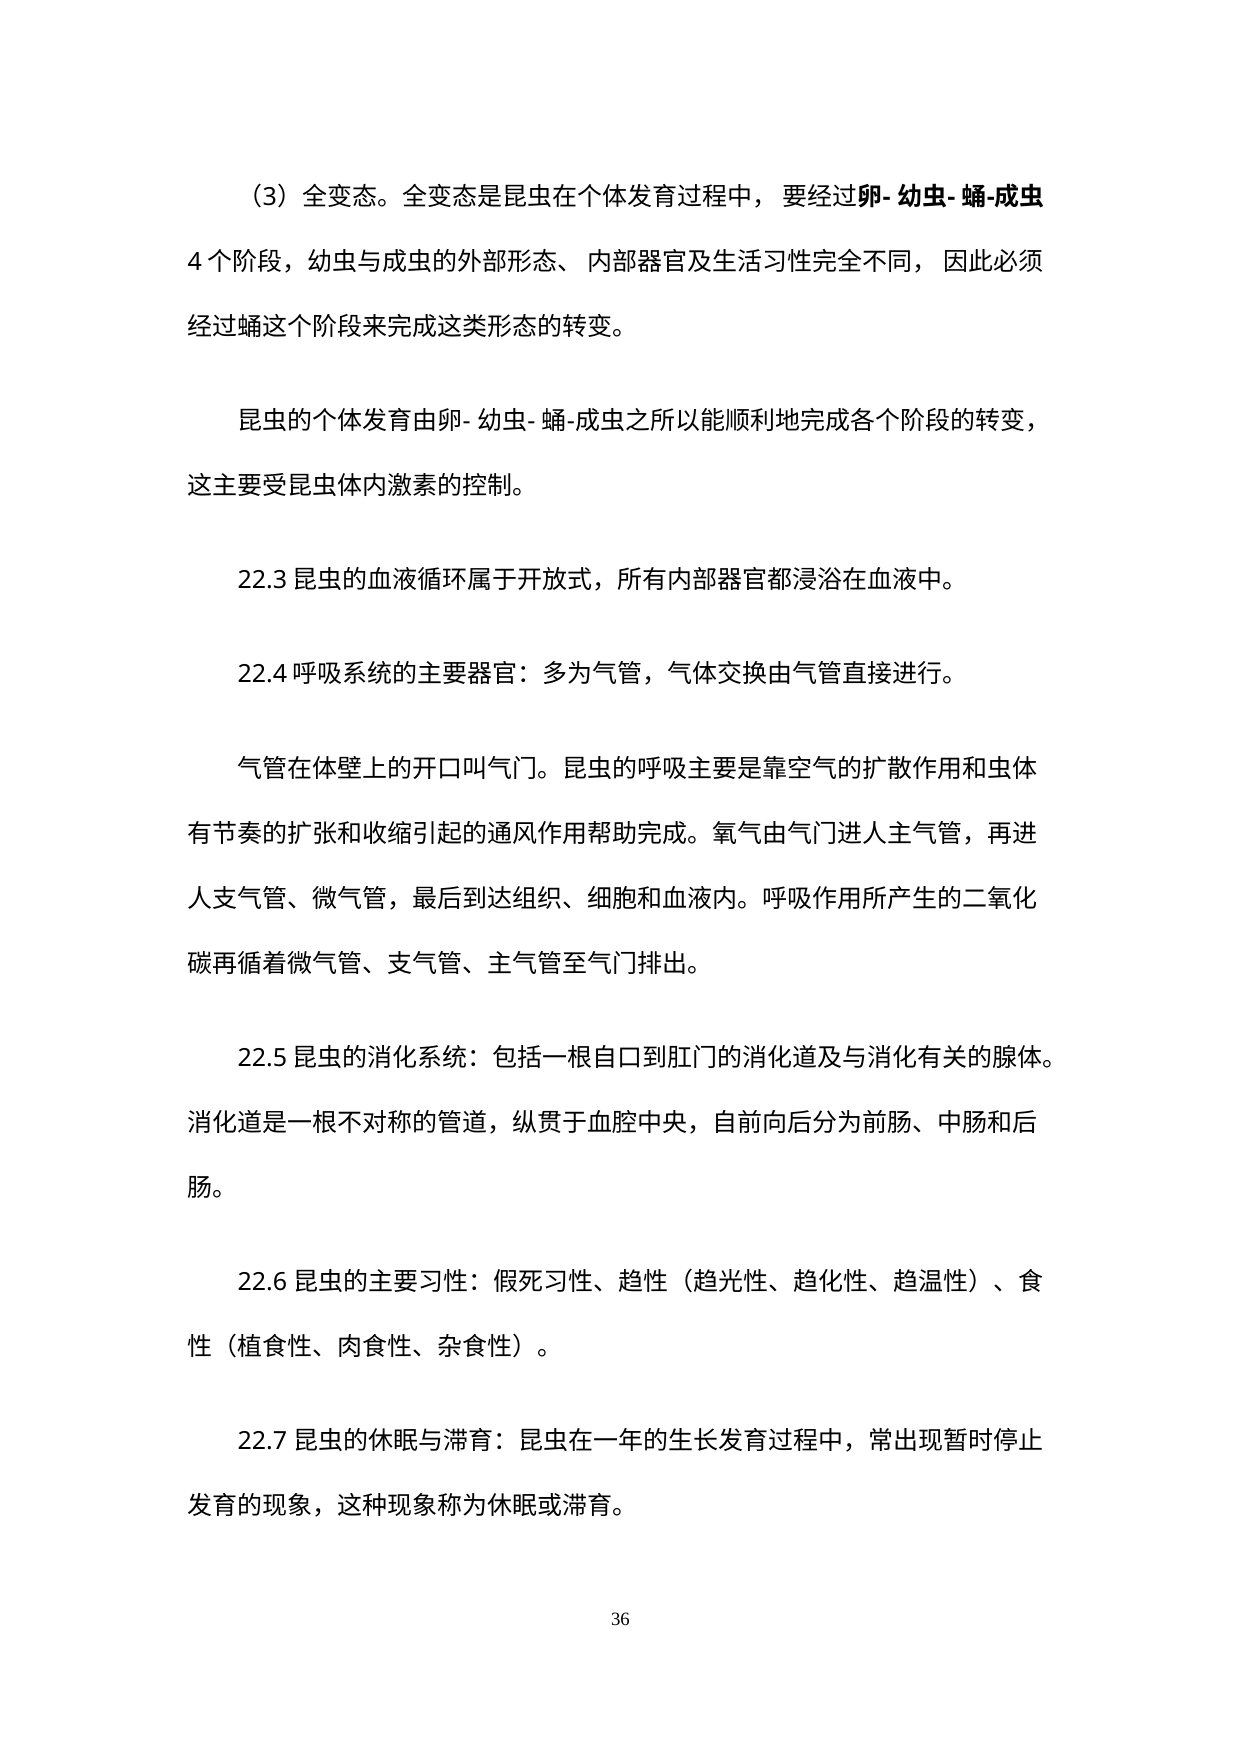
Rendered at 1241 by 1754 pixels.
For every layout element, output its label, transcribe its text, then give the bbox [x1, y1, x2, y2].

text （3）全变态。全变态是昆虫在个体发育过程中， 要经过卵- 幼虫- 蛹-成虫 4个阶段，幼虫与成虫的外部形态、 内部器官及生活习性完全不同， 因此必须经过蛹这个阶段来完成这类形态的转变。 [187, 162, 1053, 357]
text 22.3昆虫的血液循环属于开放式，所有内部器官都浸浴在血液中。 [187, 545, 1053, 610]
text 22.5昆虫的消化系统：包括一根自口到肛门的消化道及与消化有关的腺体。消化道是一根不对称的管道，纵贯于血腔中央，自前向后分为前肠、中肠和后肠。 [187, 1023, 1053, 1218]
text 22.4呼吸系统的主要器官：多为气管，气体交换由气管直接进行。 [187, 639, 1053, 704]
text 22.6 昆虫的主要习性：假死习性、趋性（趋光性、趋化性、趋温性）、食性（植食性、肉食性、杂食性）。 [187, 1247, 1053, 1377]
text 昆虫的个体发育由卵- 幼虫- 蛹-成虫之所以能顺利地完成各个阶段的转变，这主要受昆虫体内激素的控制。 [187, 386, 1053, 516]
text 22.7 昆虫的休眠与滞育：昆虫在一年的生长发育过程中，常出现暂时停止发育的现象，这种现象称为休眠或滞育。 [187, 1406, 1053, 1536]
text 气管在体壁上的开口叫气门。昆虫的呼吸主要是靠空气的扩散作用和虫体有节奏的扩张和收缩引起的通风作用帮助完成。氧气由气门进人主气管，再进人支气管、微气管，最后到达组织、细胞和血液内。呼吸作用所产生的二氧化碳再循着微气管、支气管、主气管至气门排出。 [187, 734, 1053, 994]
